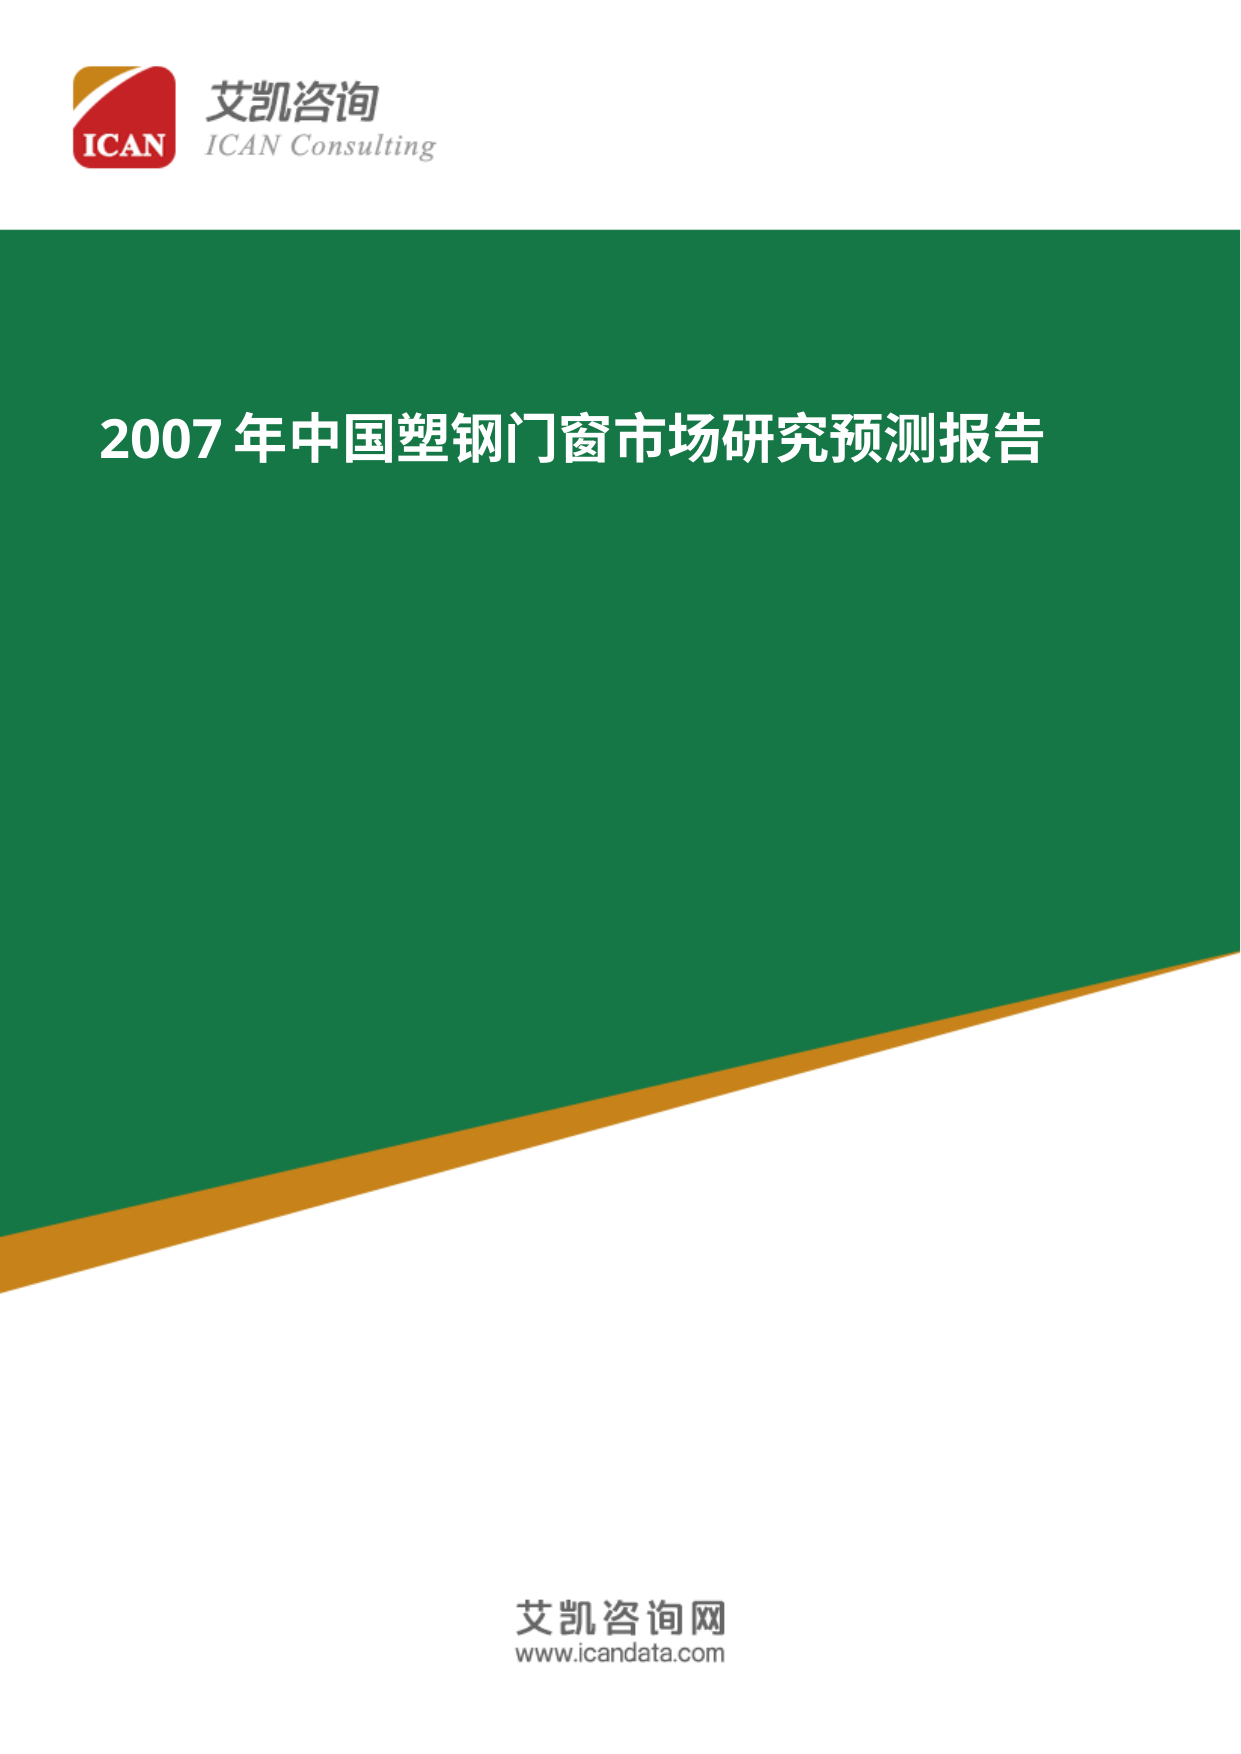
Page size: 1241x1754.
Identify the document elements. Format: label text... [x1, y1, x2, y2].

picture [0, 5, 1241, 1754]
subtitle 2007年中国塑钢门窗市场研究预测报告 [99, 386, 1053, 484]
